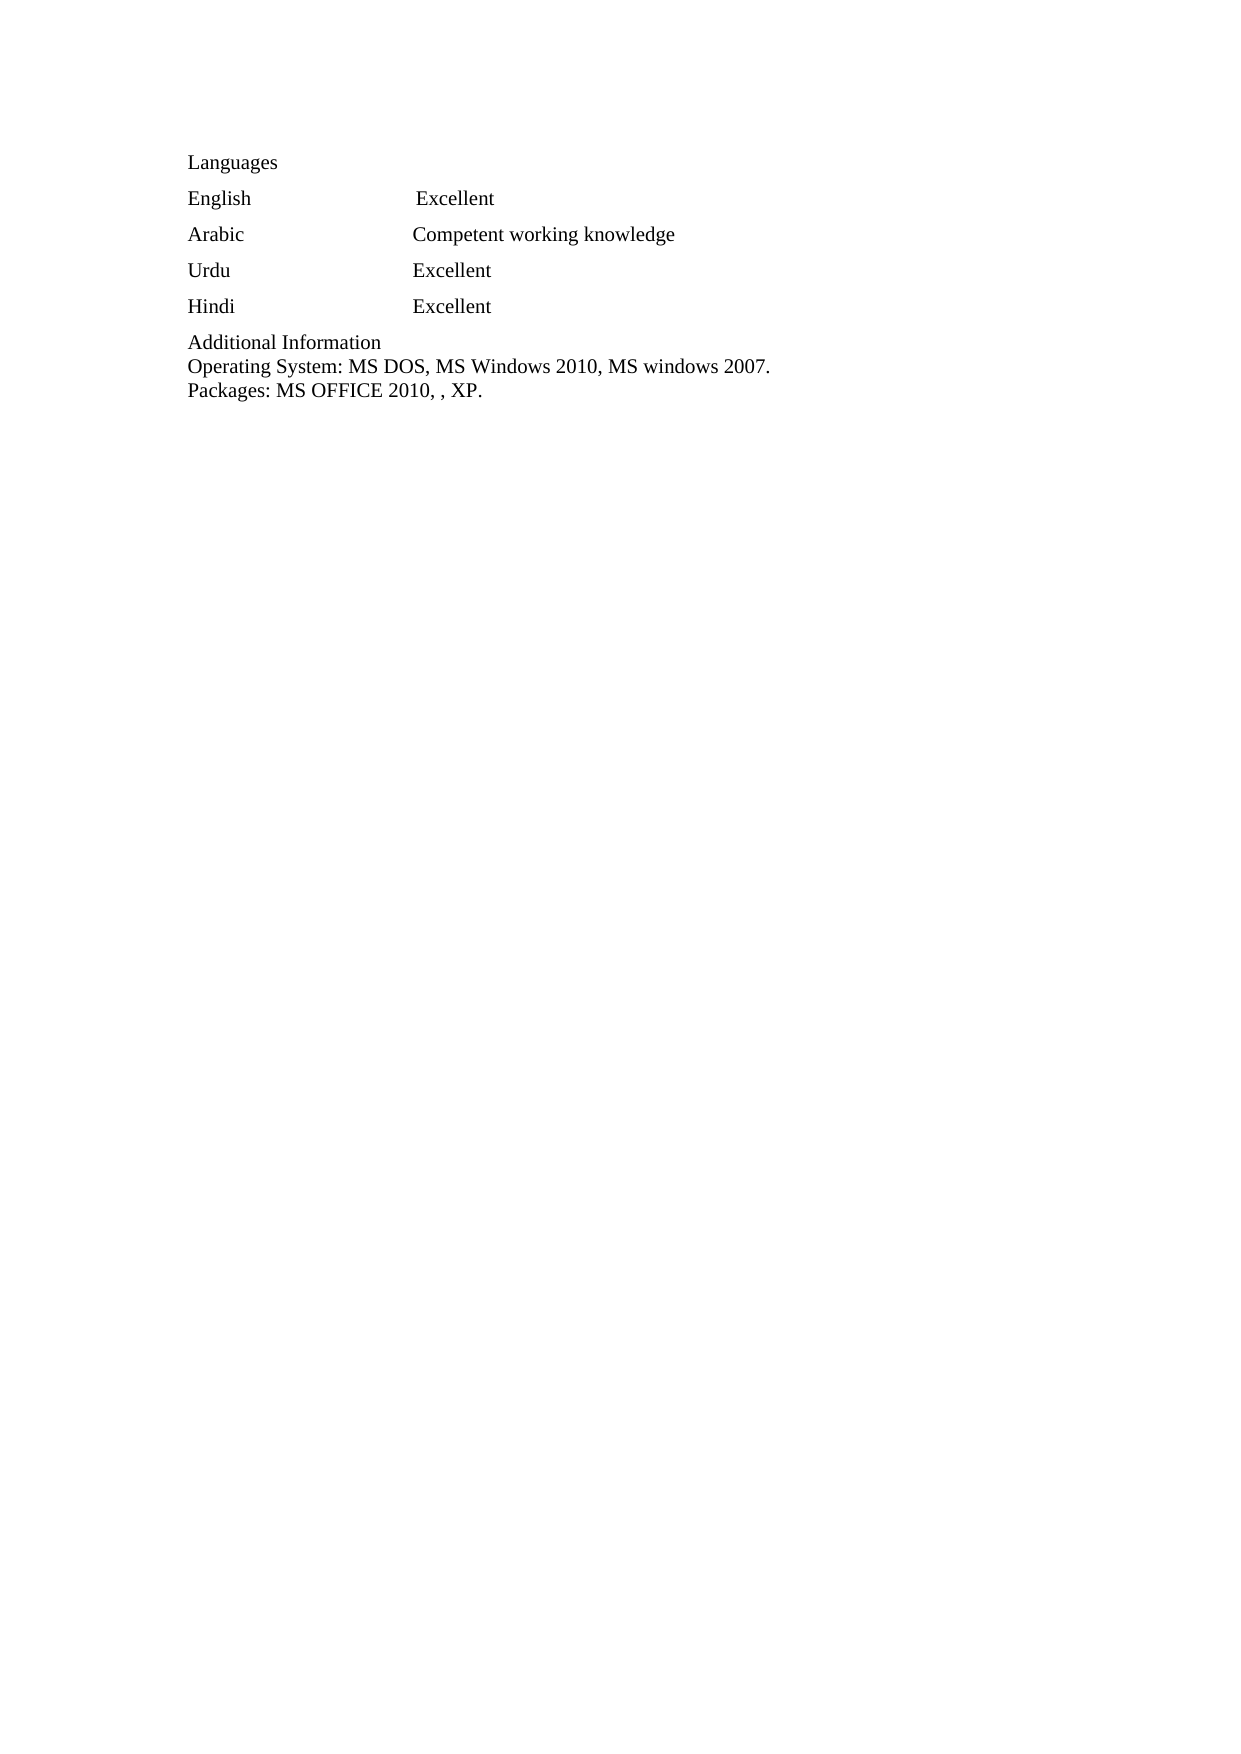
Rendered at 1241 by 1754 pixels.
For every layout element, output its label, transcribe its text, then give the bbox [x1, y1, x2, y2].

text Hindi Excellent [187, 294, 1053, 318]
text English Excellent [187, 186, 1053, 210]
text Additional Information [187, 330, 1053, 354]
text Packages: MS OFFICE 2010, , XP. [187, 378, 1053, 402]
text Urdu Excellent [187, 258, 1053, 282]
text Operating System: MS DOS, MS Windows 2010, MS windows 2007. [187, 354, 1053, 378]
text Arabic Competent working knowledge [187, 222, 1053, 246]
text Languages [187, 150, 1053, 174]
